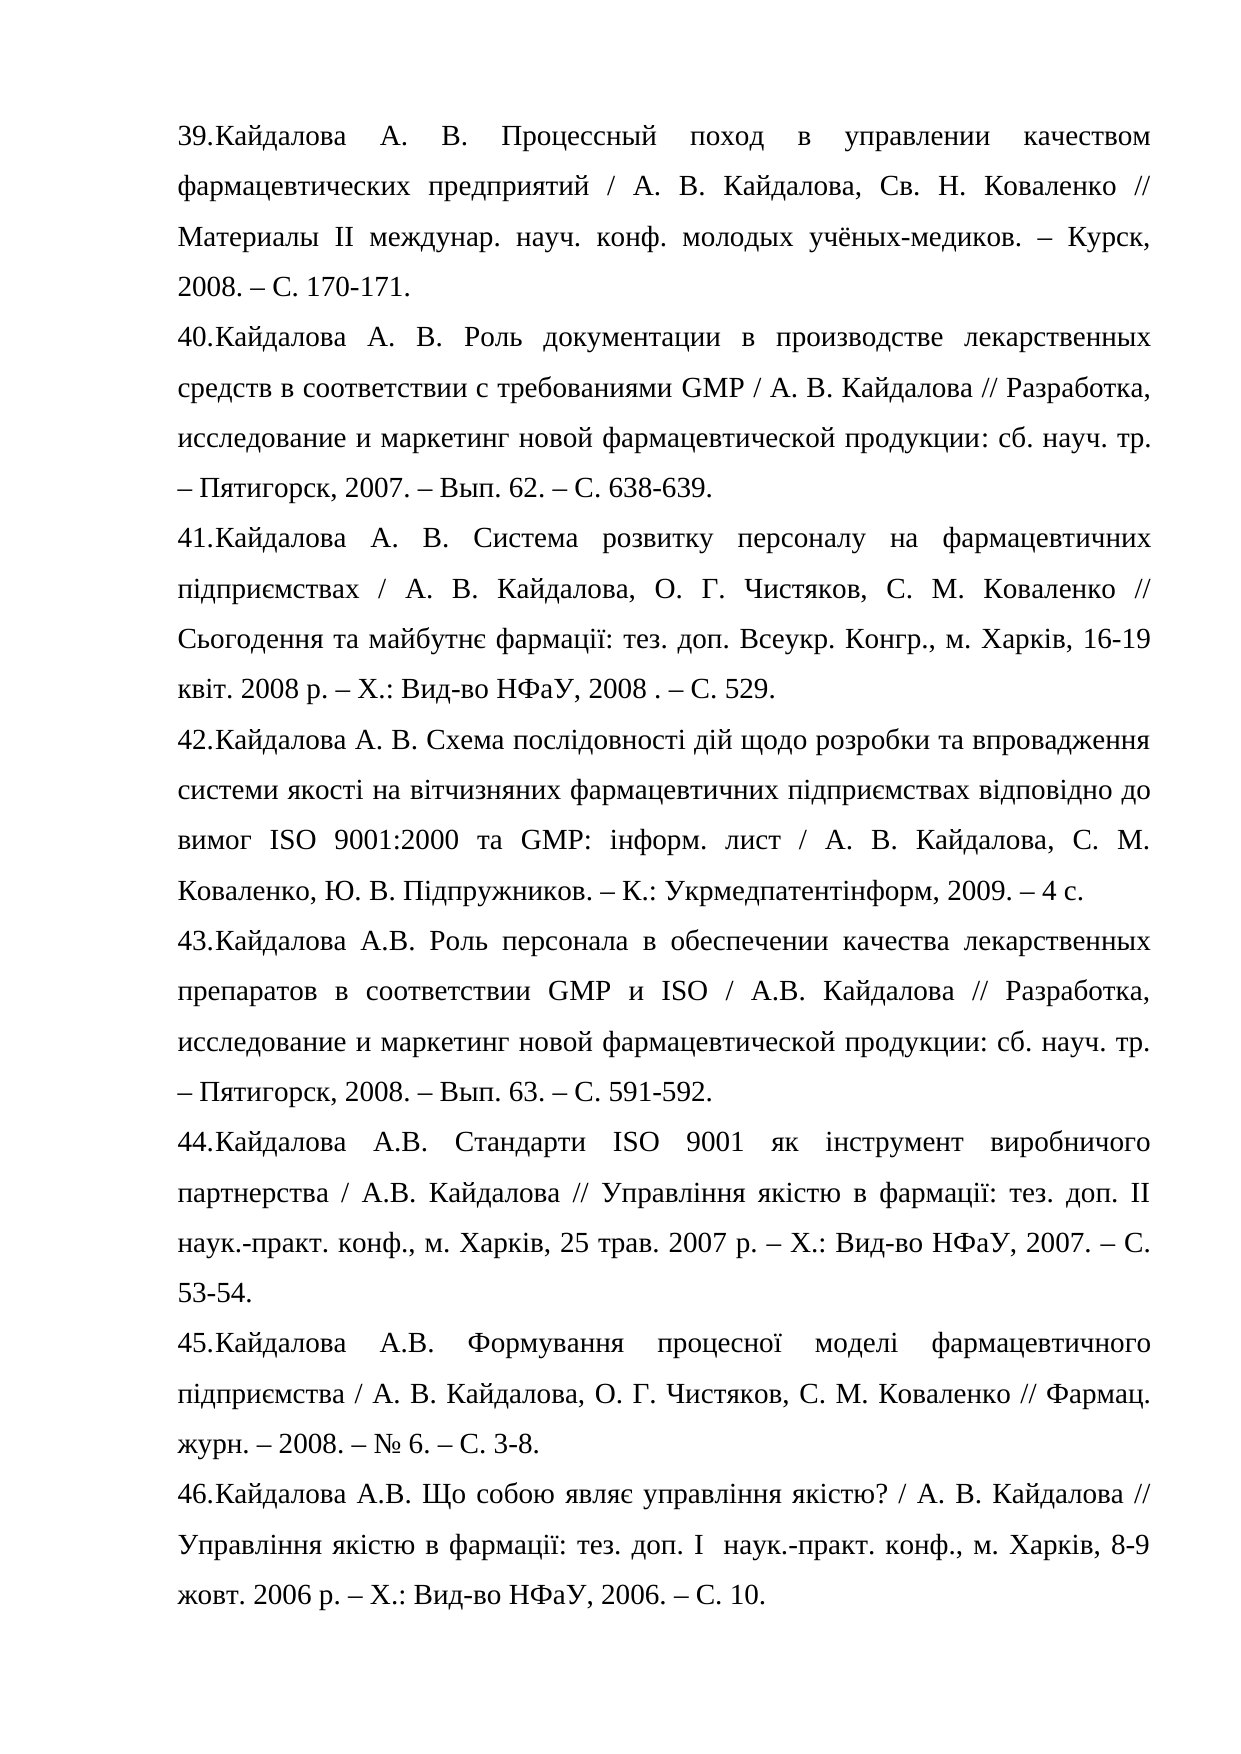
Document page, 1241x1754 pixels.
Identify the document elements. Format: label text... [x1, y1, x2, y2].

list Кайдалова А.В. Що собою являє управління якістю? / А. В. Кайдалова // Управління якістю в фармації: тез. доп. I наук.-практ. конф., м. Харків, 8-9 жовт. 2006 р. – Х.: Вид-во НФаУ, 2006. – С. 10. [177, 1477, 1152, 1611]
list Кайдалова А. В. Роль документации в производстве лекарственных средств в соответствии с требованиями GMP / А. В. Кайдалова // Разработка, исследование и маркетинг новой фармацевтической продукции: сб. науч. тр. – Пятигорск, 2007. – Вып. 62. – С. 638-639. [177, 319, 1152, 504]
list Кайдалова А.В. Роль персонала в обеспечении качества лекарственных препаратов в соответствии GMP и ISO / А.В. Кайдалова // Разработка, исследование и маркетинг новой фармацевтической продукции: сб. науч. тр. – Пятигорск, 2008. – Вып. 63. – С. 591-592. [177, 923, 1152, 1108]
list Кайдалова А. В. Схема послідовності дій щодо розробки та впровадження системи якості на вітчизняних фармацевтичних підприємствах відповідно до вимог ISO 9001:2000 та GMP: інформ. лист / А. В. Кайдалова, С. М. Коваленко, Ю. В. Підпружников. – К.: Укрмедпатентінформ, 2009. – 4 с. [177, 722, 1152, 906]
list Кайдалова А. В. Процессный поход в управлении качеством фармацевтических предприятий / А. В. Кайдалова, Св. Н. Коваленко // Материалы II междунар. науч. конф. молодых учёных-медиков. – Курск, 2008. – С. 170-171. [177, 118, 1152, 303]
list Кайдалова А.В. Стандарти ISO 9001 як інструмент виробничого партнерства / А.В. Кайдалова // Управління якістю в фармації: тез. доп. II наук.-практ. конф., м. Харків, 25 трав. 2007 р. – Х.: Вид-во НФаУ, 2007. – С. 53-54. [177, 1124, 1152, 1309]
list Кайдалова А. В. Система розвитку персоналу на фармацевтичних підприємствах / А. В. Кайдалова, О. Г. Чистяков, С. М. Коваленко // Сьогодення та майбутнє фармації: тез. доп. Всеукр. Конгр., м. Харків, 16-19 квіт. 2008 р. – Х.: Вид-во НФаУ, 2008 . – С. 529. [177, 521, 1152, 705]
list Кайдалова А.В. Формування процесної моделі фармацевтичного підприємства / А. В. Кайдалова, О. Г. Чистяков, С. М. Коваленко // Фармац. журн. – 2008. – № 6. – С. 3-8. [177, 1326, 1152, 1460]
